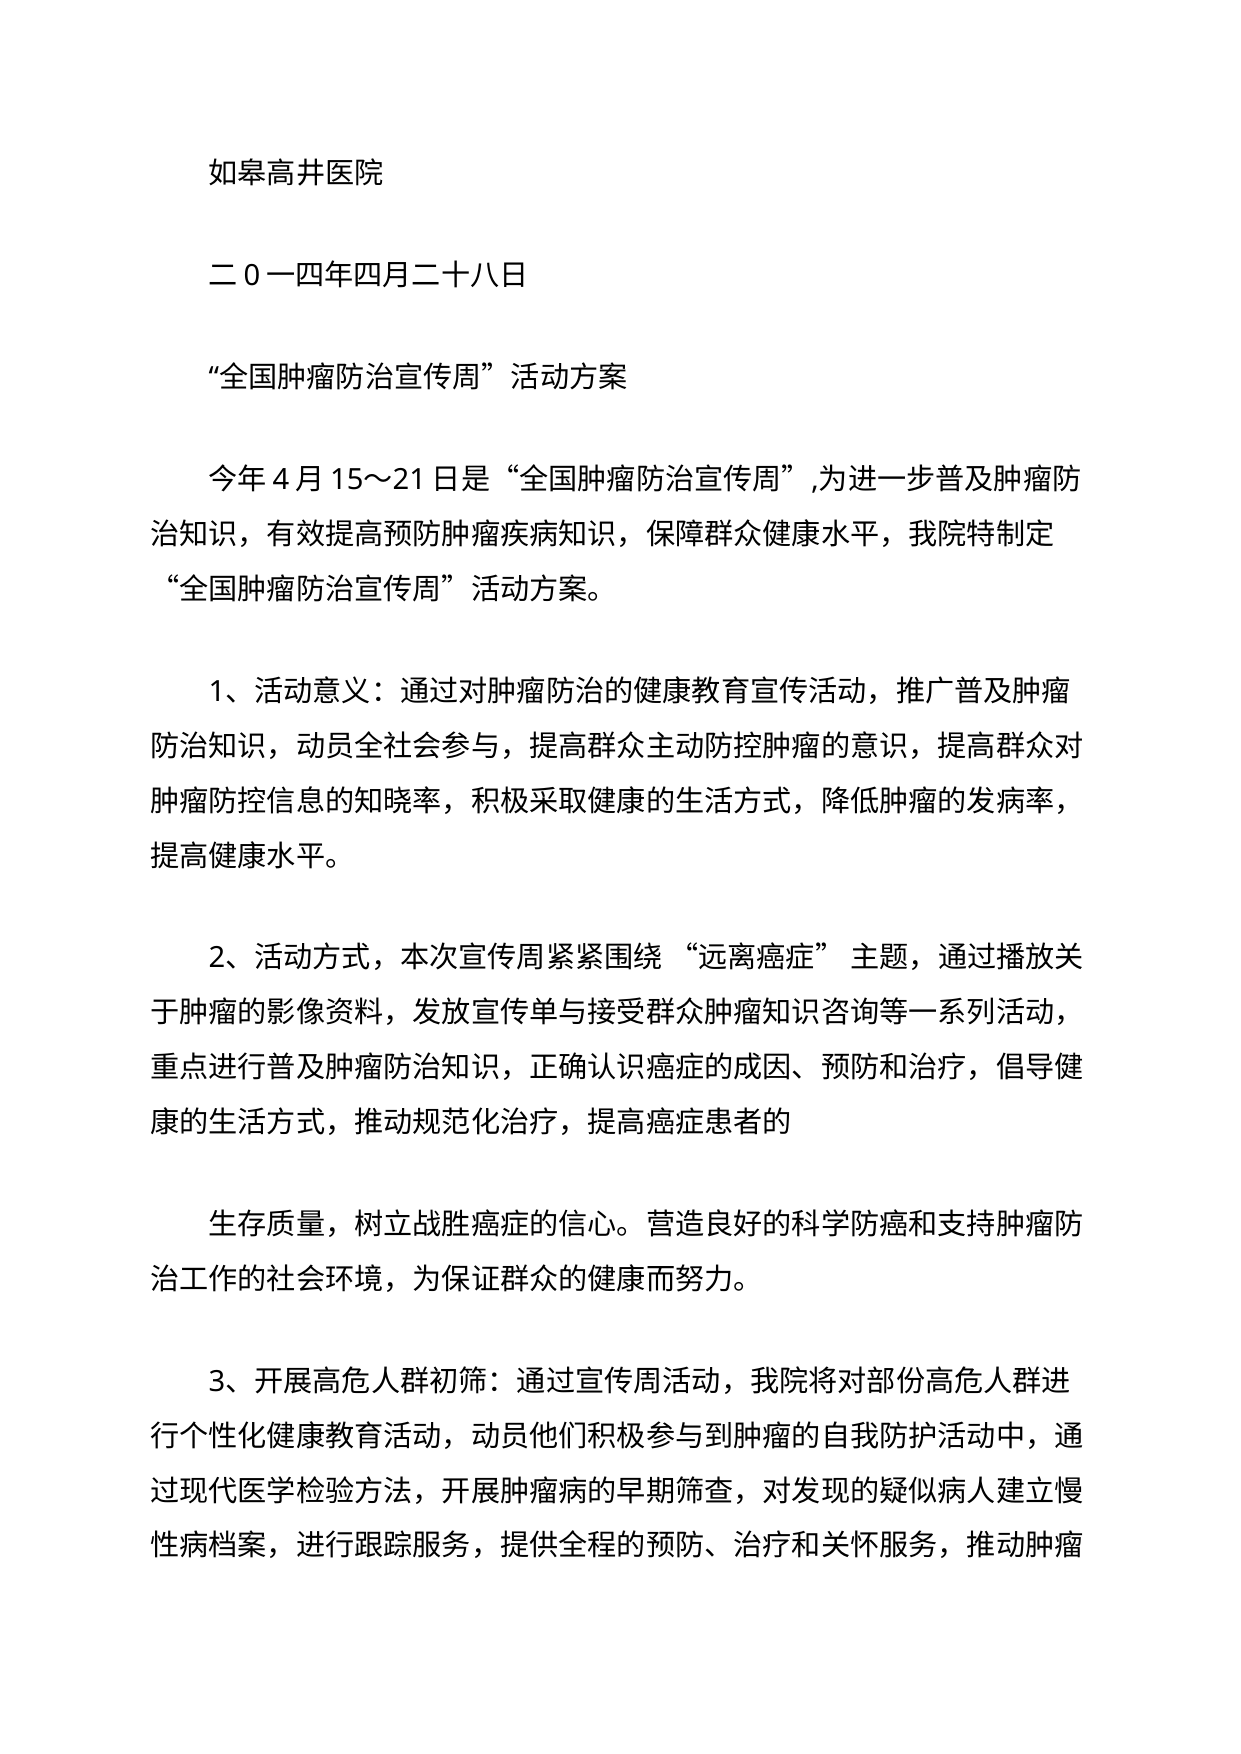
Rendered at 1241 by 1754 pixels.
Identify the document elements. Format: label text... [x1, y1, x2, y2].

text 二0一四年四月二十八日 [150, 252, 1090, 294]
text “全国肿瘤防治宣传周”活动方案 [150, 354, 1090, 396]
text 1、活动意义：通过对肿瘤防治的健康教育宣传活动，推广普及肿瘤防治知识，动员全社会参与，提高群众主动防控肿瘤的意识，提高群众对肿瘤防控信息的知晓率，积极采取健康的生活方式，降低肿瘤的发病率，提高健康水平。 [150, 667, 1090, 874]
text 如皋高井医院 [150, 150, 1090, 192]
text 生存质量，树立战胜癌症的信心。营造良好的科学防癌和支持肿瘤防治工作的社会环境，为保证群众的健康而努力。 [150, 1201, 1090, 1298]
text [150, 1357, 1090, 1564]
text 2、活动方式，本次宣传周紧紧围绕 “远离癌症” 主题，通过播放关于肿瘤的影像资料，发放宣传单与接受群众肿瘤知识咨询等一系列活动，重点进行普及肿瘤防治知识，正确认识癌症的成因、预防和治疗，倡导健康的生活方式，推动规范化治疗，提高癌症患者的 [150, 934, 1090, 1141]
text 今年4月15～21日是“全国肿瘤防治宣传周”,为进一步普及肿瘤防治知识，有效提高预防肿瘤疾病知识，保障群众健康水平，我院特制定“全国肿瘤防治宣传周”活动方案。 [150, 456, 1090, 608]
